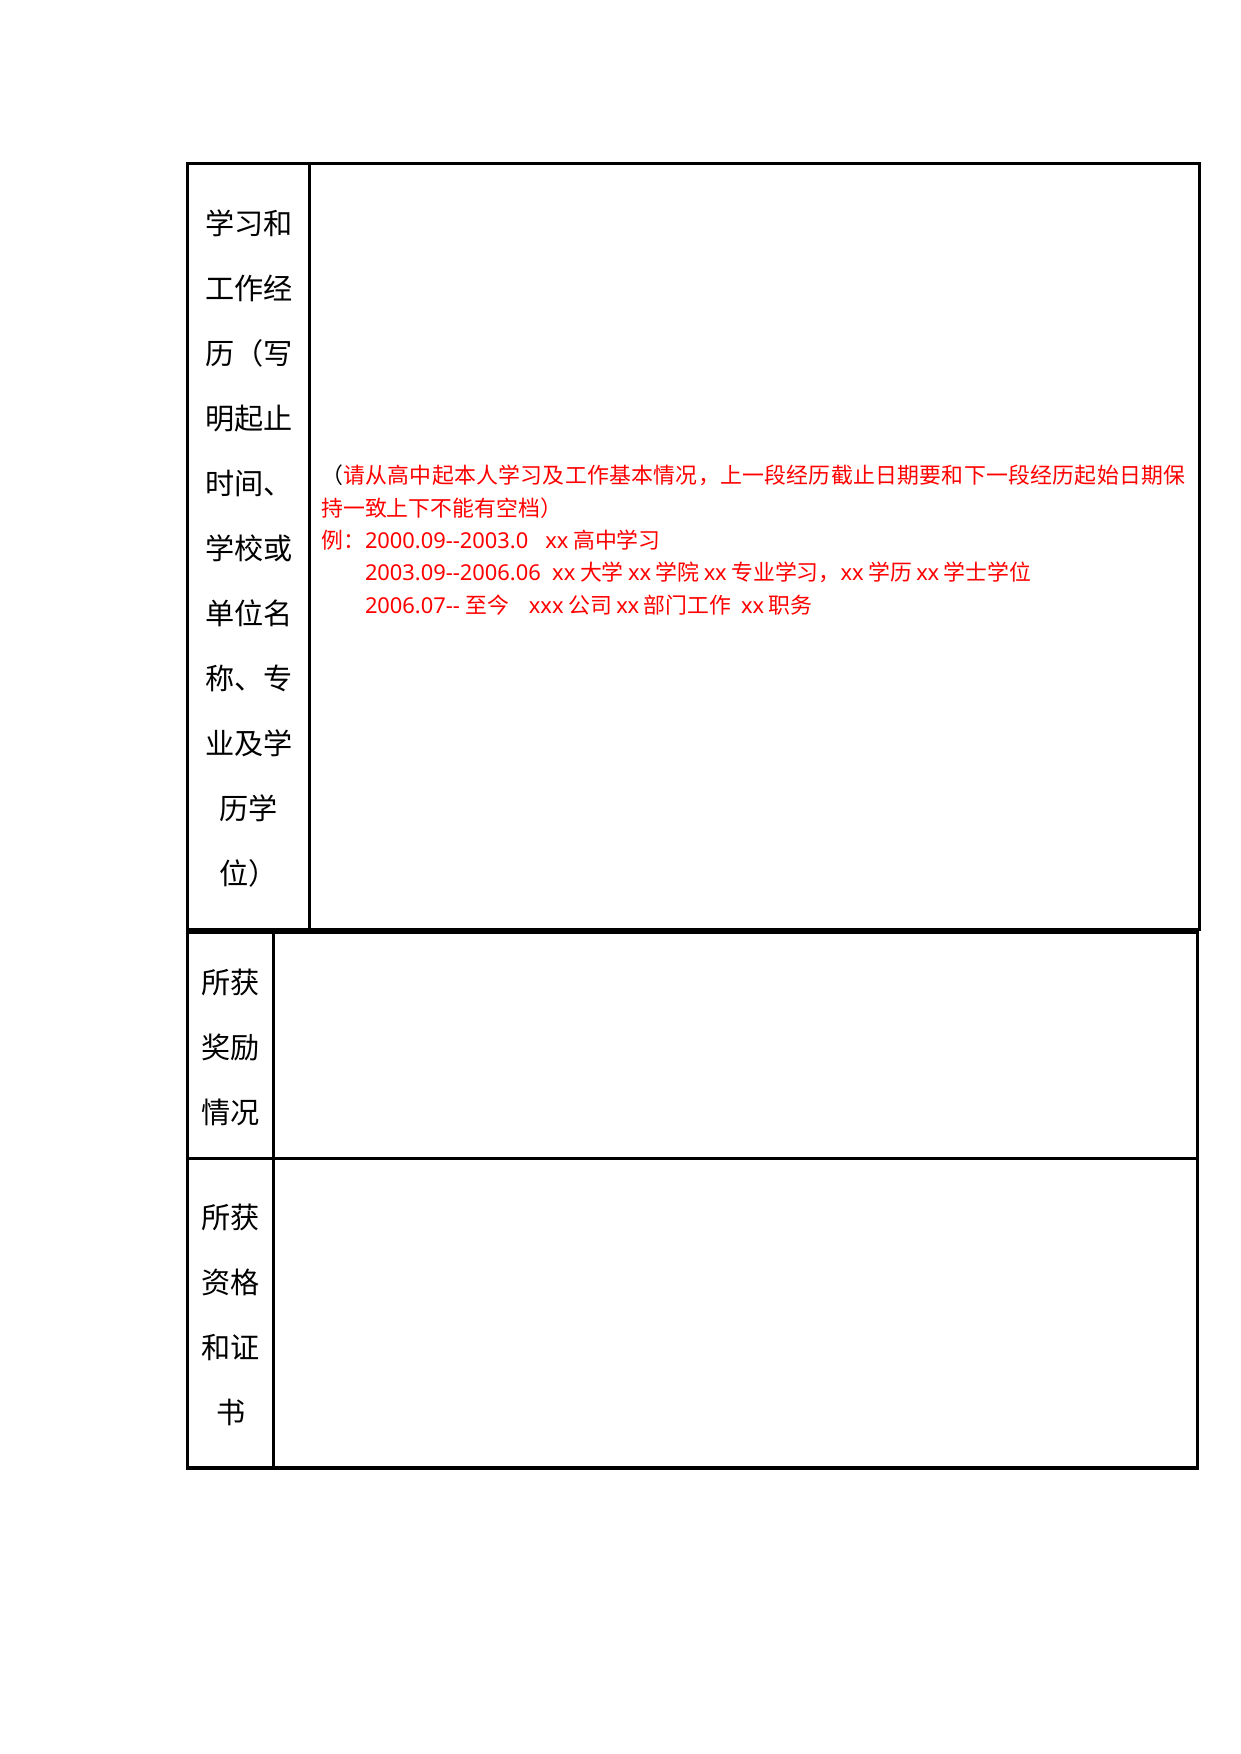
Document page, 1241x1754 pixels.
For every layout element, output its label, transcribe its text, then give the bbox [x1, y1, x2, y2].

table_header 所获奖励情况 [189, 934, 272, 1157]
table_cell 学习和工作经历（写明起止时间、学校或单位名称、专业及学历学位） [189, 165, 308, 928]
table_header [275, 934, 1196, 1157]
table_cell [275, 1160, 1196, 1466]
table_cell （请从高中起本人学习及工作基本情况，上一段经历截止日期要和下一段经历起始日期保持一致上下不能有空档） 例：2000.09--2003.0 xx高中学习 2003.09--2006.06 xx大学xx学院xx专业学习，xx学历xx学士学位 2006.07-- 至今 xxx公司xx部门工作 xx职务 [311, 165, 1198, 928]
table_cell 所获资格和证书 [189, 1160, 272, 1466]
